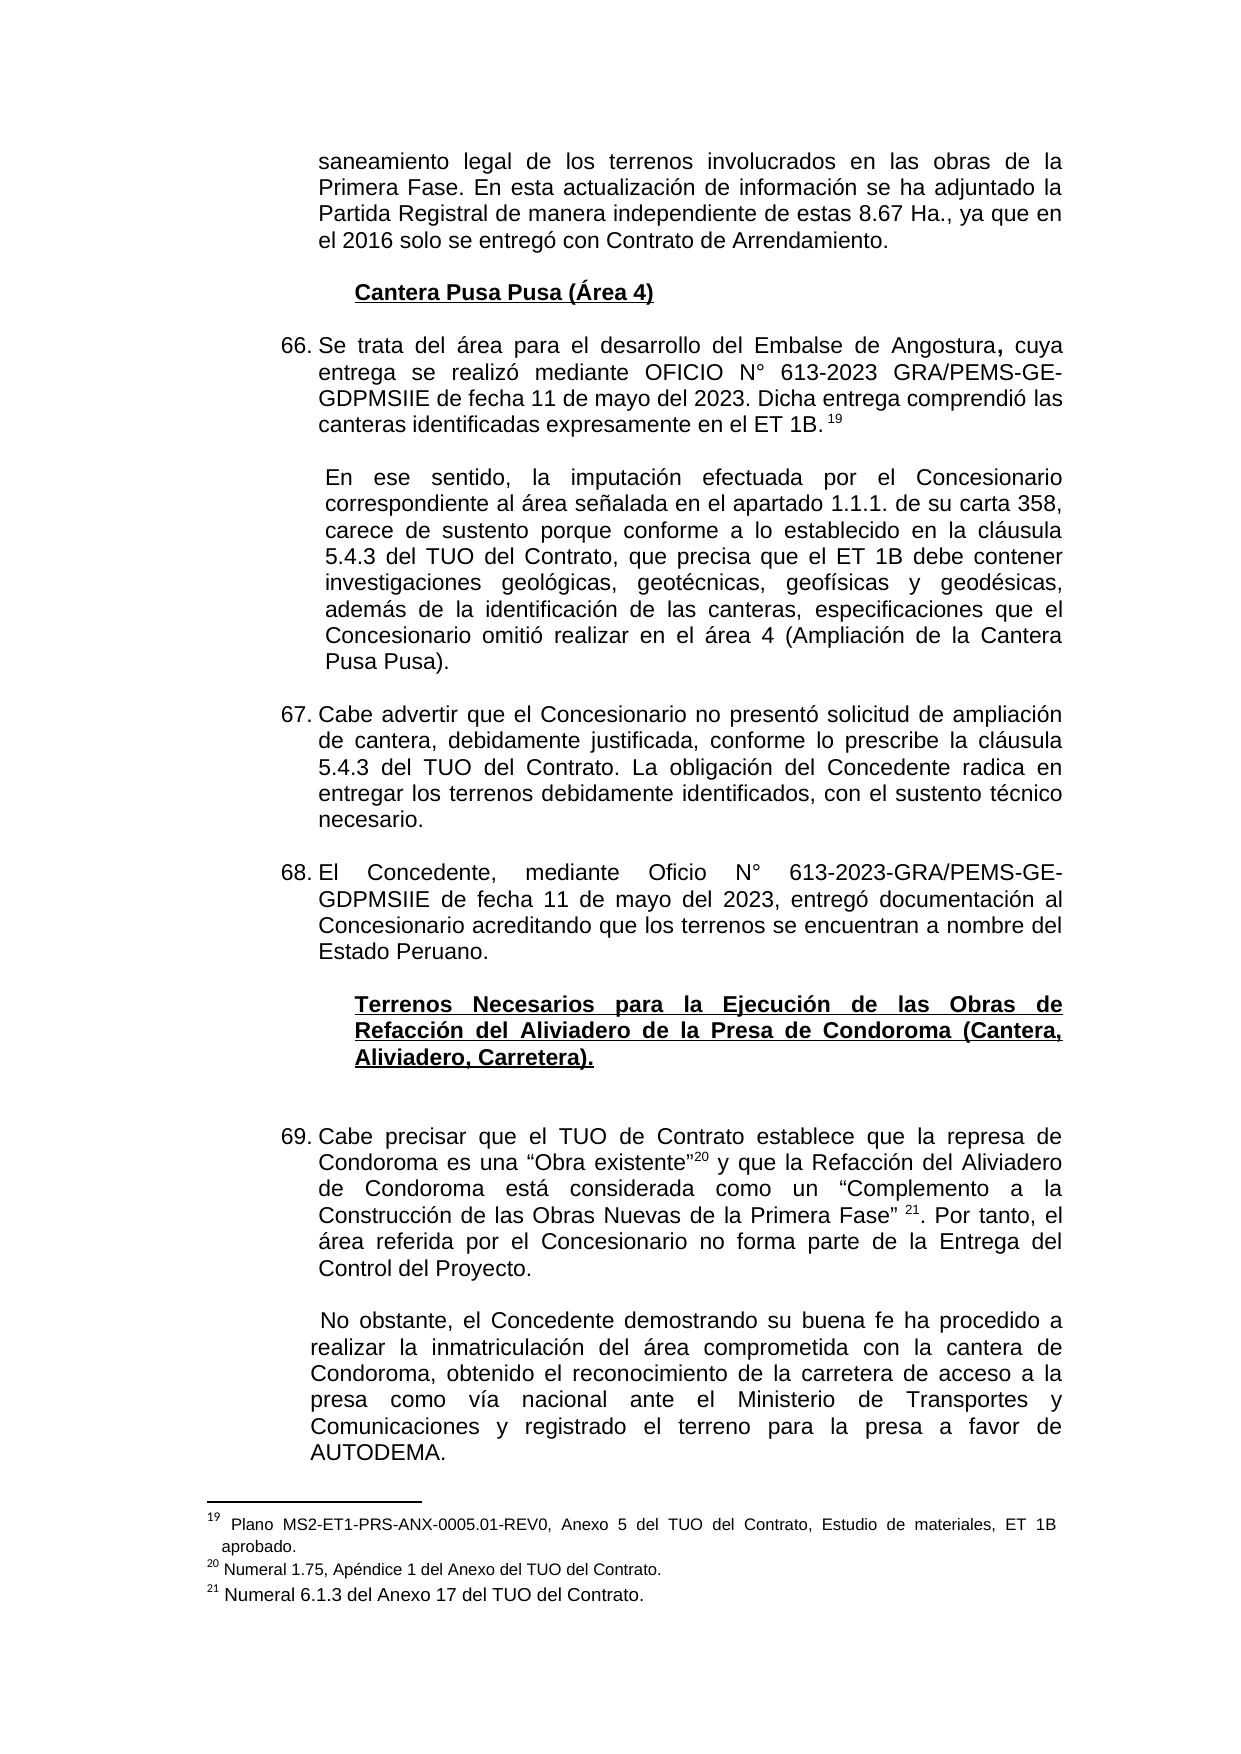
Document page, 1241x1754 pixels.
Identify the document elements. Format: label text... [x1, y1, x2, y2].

text No obstante, el Concedente demostrando su buena fe ha procedido a realizar la inmatriculación del área comprometida con la cantera de Condoroma, obtenido el reconocimiento de la carretera de acceso a la presa como vía nacional ante el Ministerio de Transportes y Comunicaciones y registrado el terreno para la presa a favor de AUTODEMA. [310, 1307, 1063, 1465]
list Terrenos Necesarios para la Ejecución de las Obras de Refacción del Aliviadero de la Presa de Condoroma (Cantera, Aliviadero, Carretera). [354, 1041, 1063, 1070]
list Terrenos Necesarios para la Ejecución de las Obras de Refacción del Aliviadero de la Presa de Condoroma (Cantera, Aliviadero, Carretera). [354, 1015, 1063, 1040]
list Cantera Pusa Pusa (Área 4) [354, 279, 1063, 306]
text En ese sentido, la imputación efectuada por el Concesionario correspondiente al área señalada en el apartado 1.1.1. de su carta 358, carece de sustento porque conforme a lo establecido en la cláusula 5.4.3 del TUO del Contrato, que precisa que el ET 1B debe contener investigaciones geológicas, geotécnicas, geofísicas y geodésicas, además de la identificación de las canteras, especificaciones que el Concesionario omitió realizar en el área 4 (Ampliación de la Cantera Pusa Pusa). [325, 464, 1063, 675]
list El Concedente, mediante Oficio N° 613-2023-GRA/PEMS-GE-GDPMSIIE de fecha 11 de mayo del 2023, entregó documentación al Concesionario acreditando que los terrenos se encuentran a nombre del Estado Peruano. [281, 859, 1063, 964]
list Cabe precisar que el TUO de Contrato establece que la represa de Condoroma es una “Obra existente” y que la Refacción del Aliviadero de Condoroma está considerada como un “Complemento a la Construcción de las Obras Nuevas de la Primera Fase” . Por tanto, el área referida por el Concesionario no forma parte de la Entrega del Control del Proyecto. [281, 1123, 1063, 1281]
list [281, 148, 1063, 253]
list Cabe advertir que el Concesionario no presentó solicitud de ampliación de cantera, debidamente justificada, conforme lo prescribe la cláusula 5.4.3 del TUO del Contrato. La obligación del Concedente radica en entregar los terrenos debidamente identificados, con el sustento técnico necesario. [281, 701, 1063, 833]
list Se trata del área para el desarrollo del Embalse de Angostura, cuya entrega se realizó mediante OFICIO N° 613-2023 GRA/PEMS-GE-GDPMSIIE de fecha 11 de mayo del 2023. Dicha entrega comprendió las canteras identificadas expresamente en el ET 1B. [281, 332, 1063, 437]
list Terrenos Necesarios para la Ejecución de las Obras de Refacción del Aliviadero de la Presa de Condoroma (Cantera, Aliviadero, Carretera). [354, 991, 1063, 1014]
